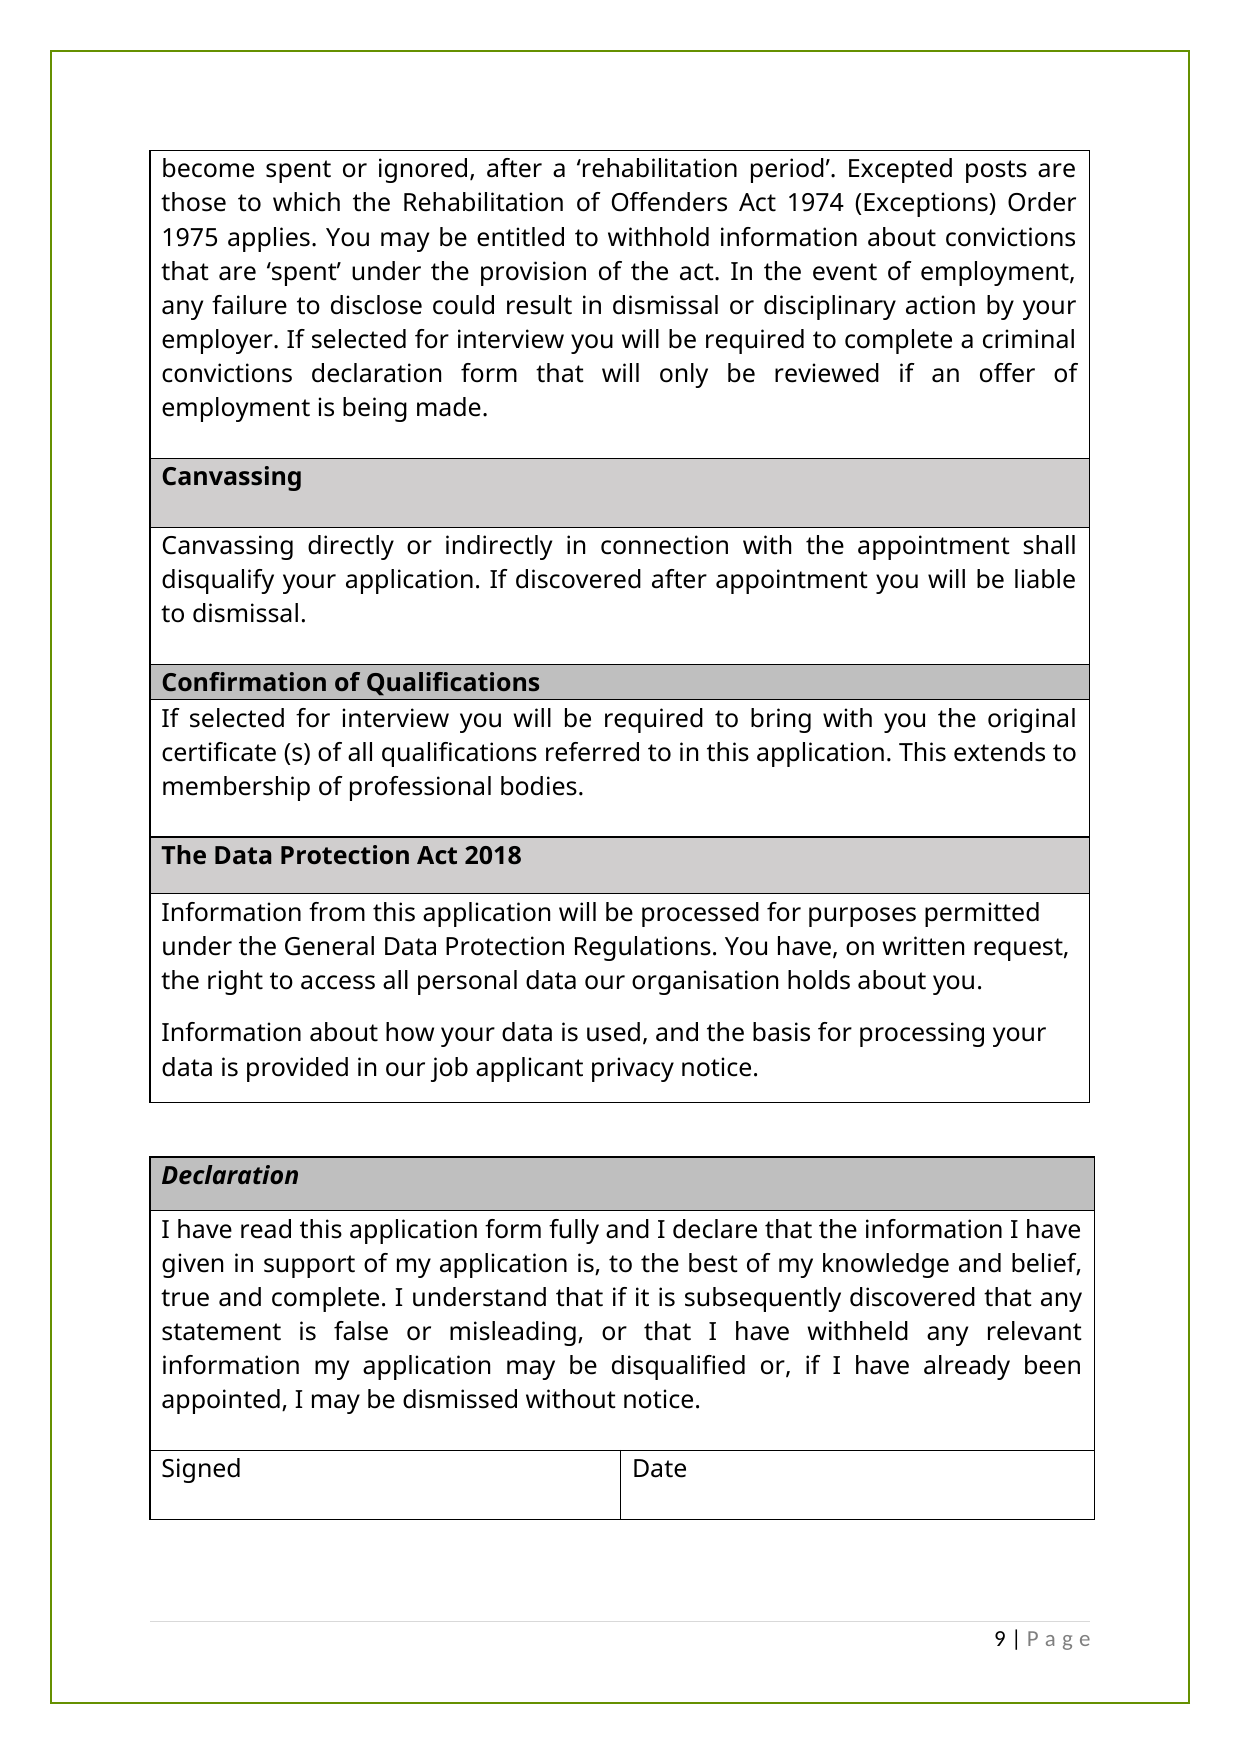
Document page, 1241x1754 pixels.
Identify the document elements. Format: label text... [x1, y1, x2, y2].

table_cell The Data Protection Act 2018 [151, 838, 1089, 893]
table_cell I have read this application form fully and I declare that the information I have given in support of my application is, to the best of my knowledge and belief, true and complete. I understand that if it is subsequently discovered that any statement is false or misleading, or that I have withheld any relevant information my application may be disqualified or, if I have already been appointed, I may be dismissed without notice. [151, 1211, 1094, 1450]
table_cell If selected for interview you will be required to bring with you the original certificate (s) of all qualifications referred to in this application. This extends to membership of professional bodies. [151, 700, 1089, 836]
table_cell Canvassing directly or indirectly in connection with the appointment shall disqualify your application. If discovered after appointment you will be liable to dismissal. [151, 528, 1089, 664]
table_cell Confirmation of Qualifications [151, 665, 1089, 699]
table_header Declaration [151, 1158, 1094, 1210]
table_cell Canvassing [151, 459, 1089, 527]
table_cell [151, 151, 1089, 458]
table_cell Signed [151, 1451, 620, 1519]
table_cell Information from this application will be processed for purposes permitted under the General Data Protection Regulations. You have, on written request, the right to access all personal data our organisation holds about you. Information about how your data is used, and the basis for processing your data is provided in our job applicant privacy notice. [151, 894, 1089, 1102]
table_cell Date [621, 1451, 1094, 1519]
